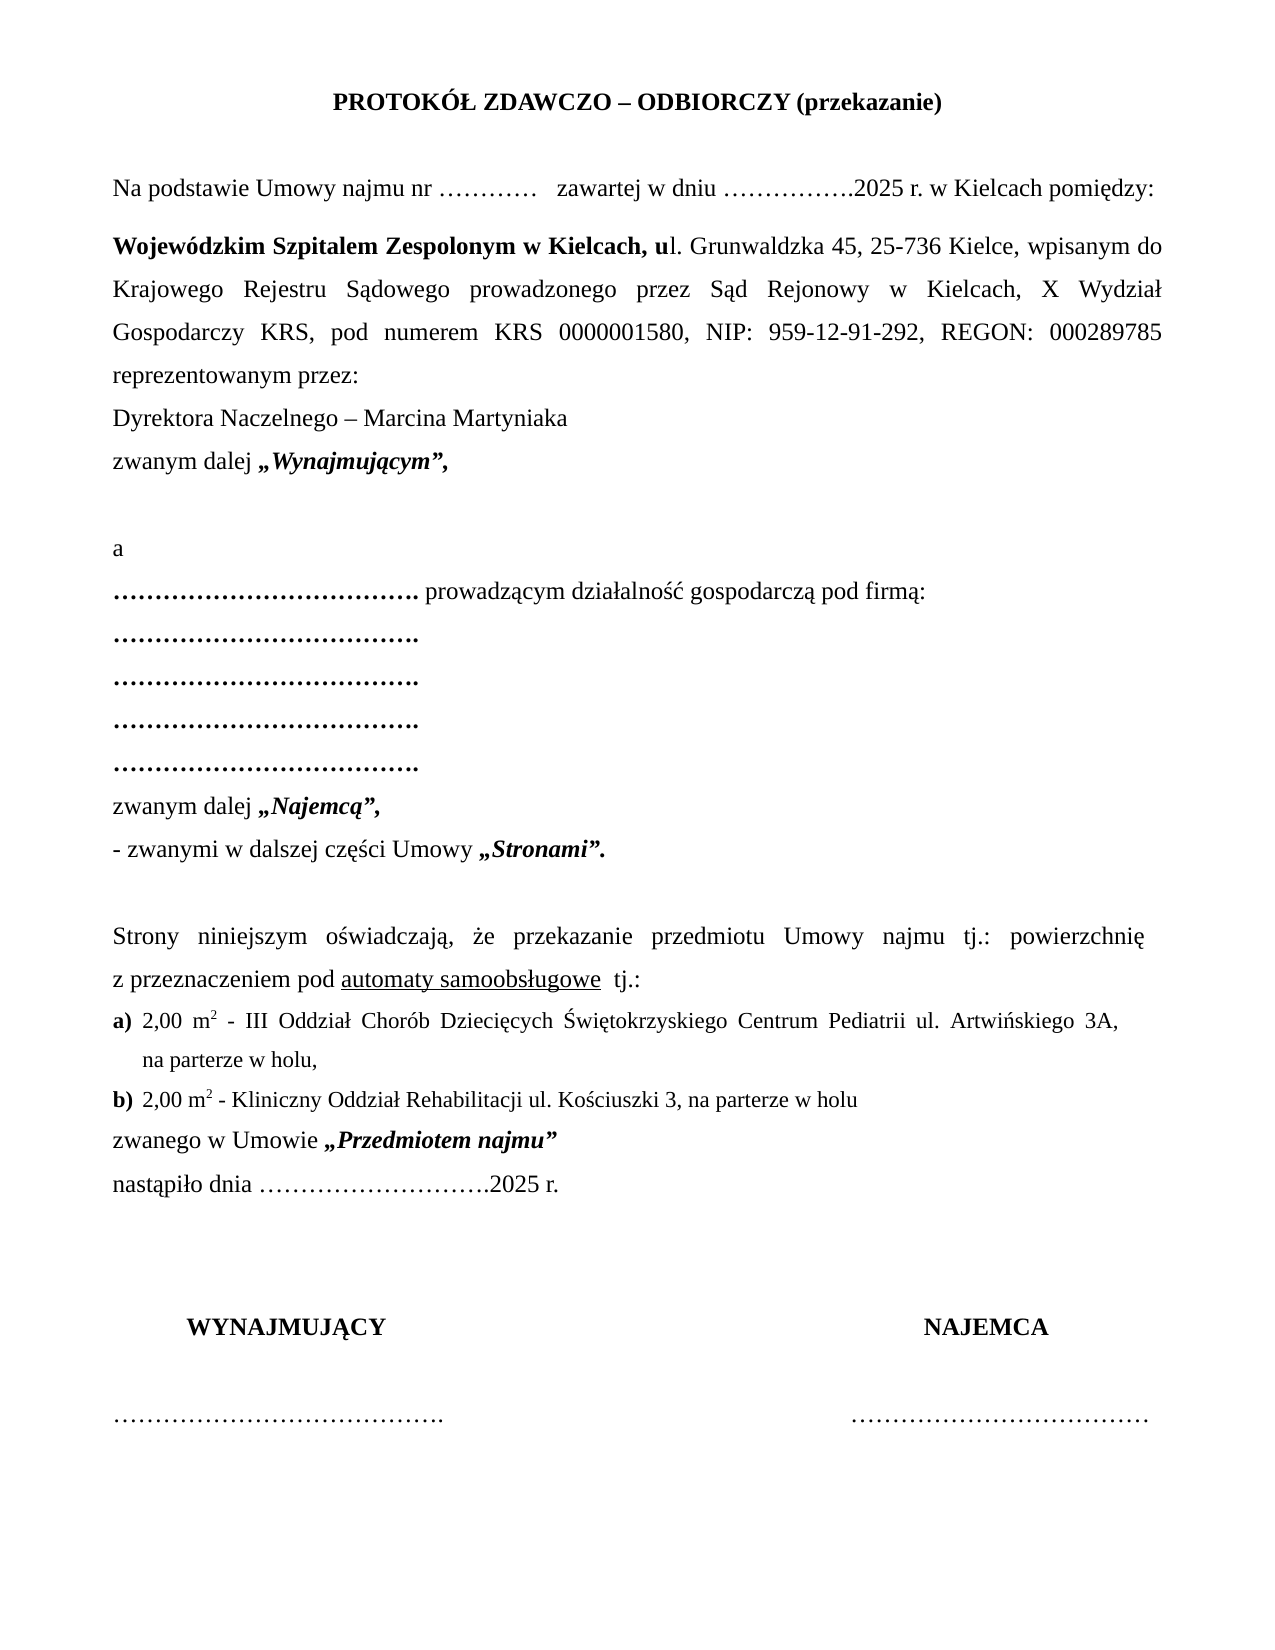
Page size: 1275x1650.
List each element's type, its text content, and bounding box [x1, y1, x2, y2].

text ………………………………. [112, 619, 1162, 648]
text zwanym dalej „Wynajmującym”, [112, 446, 1162, 475]
list 2,00 m2 - III Oddział Chorób Dziecięcych Świętokrzyskiego Centrum Pediatrii ul. Artwińskiego 3A, na parterze w holu, [113, 1007, 1130, 1073]
text ………………………………. prowadzącym działalność gospodarczą pod firmą: [112, 576, 1162, 604]
text ………………………………. [112, 705, 1162, 734]
text ………………………………. [112, 748, 1162, 777]
text nastąpiło dnia ……………………….2025 r. [112, 1169, 1162, 1197]
text ………………………………. [112, 662, 1162, 691]
text zwanego w Umowie „Przedmiotem najmu” [112, 1126, 1162, 1154]
text …………………………………. ……………………………… [112, 1399, 1162, 1427]
text Strony niniejszym oświadczają, że przekazanie przedmiotu Umowy najmu tj.: powierzchnię z przeznaczeniem pod automaty samoobsługowe tj.: [112, 921, 1162, 993]
text - zwanymi w dalszej części Umowy „Stronami”. [112, 834, 1162, 863]
text a [112, 533, 1162, 561]
text PROTOKÓŁ ZDAWCZO – ODBIORCZY (przekazanie) [112, 87, 1162, 116]
text Na podstawie Umowy najmu nr ………… zawartej w dniu …………….2025 r. w Kielcach pomiędzy: [112, 173, 1162, 202]
list 2,00 m2 - Kliniczny Oddział Rehabilitacji ul. Kościuszki 3, na parterze w holu [113, 1086, 1130, 1112]
text zwanym dalej „Najemcą”, [112, 791, 1162, 820]
text WYNAJMUJĄCY NAJEMCA [112, 1312, 1162, 1341]
text Wojewódzkim Szpitalem Zespolonym w Kielcach, ul. Grunwaldzka 45, 25-736 Kielce, wpisanym do Krajowego Rejestru Sądowego prowadzonego przez Sąd Rejonowy w Kielcach, X Wydział Gospodarczy KRS, pod numerem KRS 0000001580, NIP: 959-12-91-292, REGON: 000289785 reprezentowanym przez: [112, 231, 1162, 389]
text Dyrektora Naczelnego – Marcina Martyniaka [112, 403, 1162, 432]
